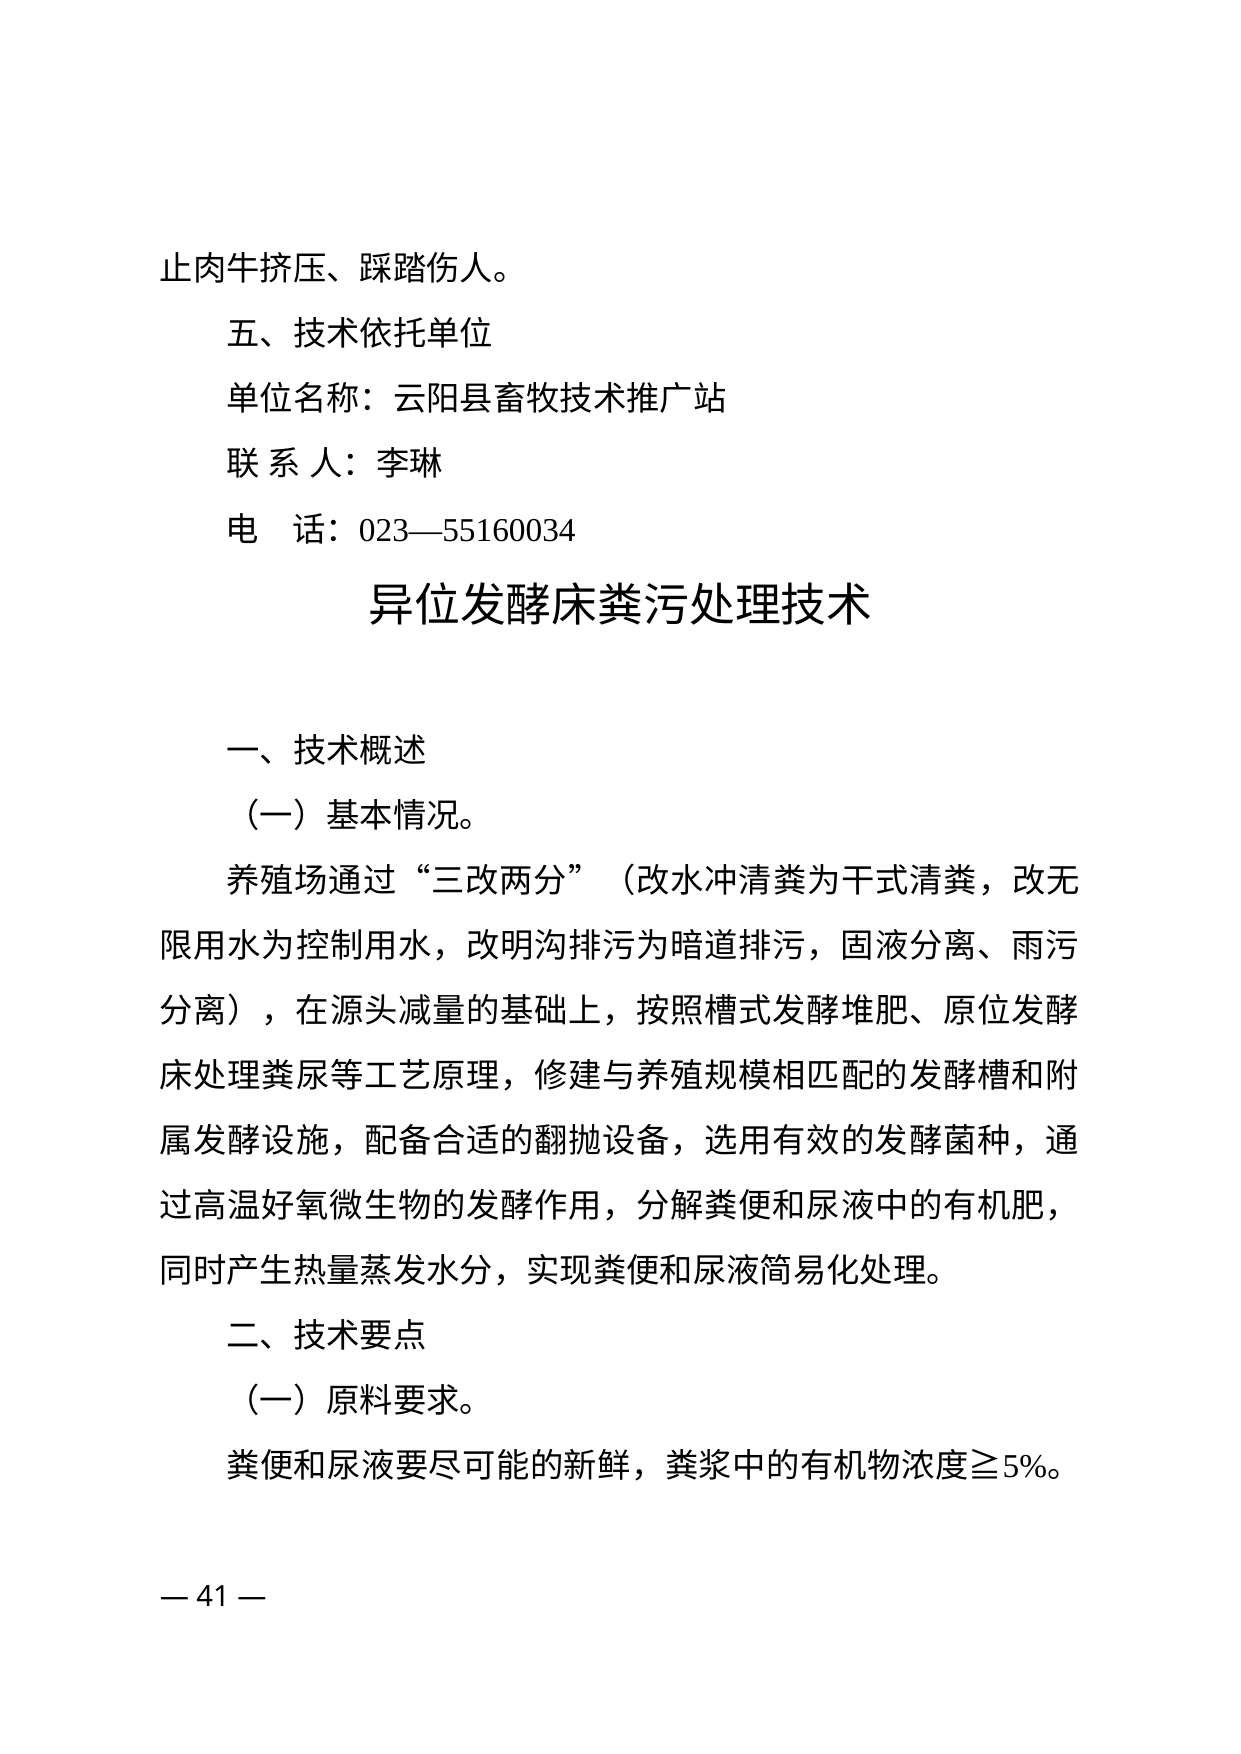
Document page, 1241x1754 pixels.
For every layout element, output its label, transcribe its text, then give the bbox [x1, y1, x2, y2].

text （一）基本情况。 [159, 781, 1081, 846]
text 异位发酵床粪污处理技术 [159, 553, 1081, 651]
text 电话：023—55160034 [159, 493, 1081, 553]
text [159, 233, 1081, 298]
text 二、技术要点 [159, 1301, 1081, 1366]
text 一、技术概述 [159, 716, 1081, 781]
text （一）原料要求。 [159, 1366, 1081, 1431]
text 五、技术依托单位 [159, 298, 1081, 363]
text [159, 1431, 1081, 1496]
text 单位名称：云阳县畜牧技术推广站 [159, 363, 1081, 428]
text 联系人：李琳 [159, 428, 1081, 493]
text 养殖场通过“三改两分”（改水冲清粪为干式清粪，改无限用水为控制用水，改明沟排污为暗道排污，固液分离、雨污分离），在源头减量的基础上，按照槽式发酵堆肥、原位发酵床处理粪尿等工艺原理，修建与养殖规模相匹配的发酵槽和附属发酵设施，配备合适的翻抛设备，选用有效的发酵菌种，通过高温好氧微生物的发酵作用，分解粪便和尿液中的有机肥，同时产生热量蒸发水分，实现粪便和尿液简易化处理。 [159, 846, 1081, 1301]
